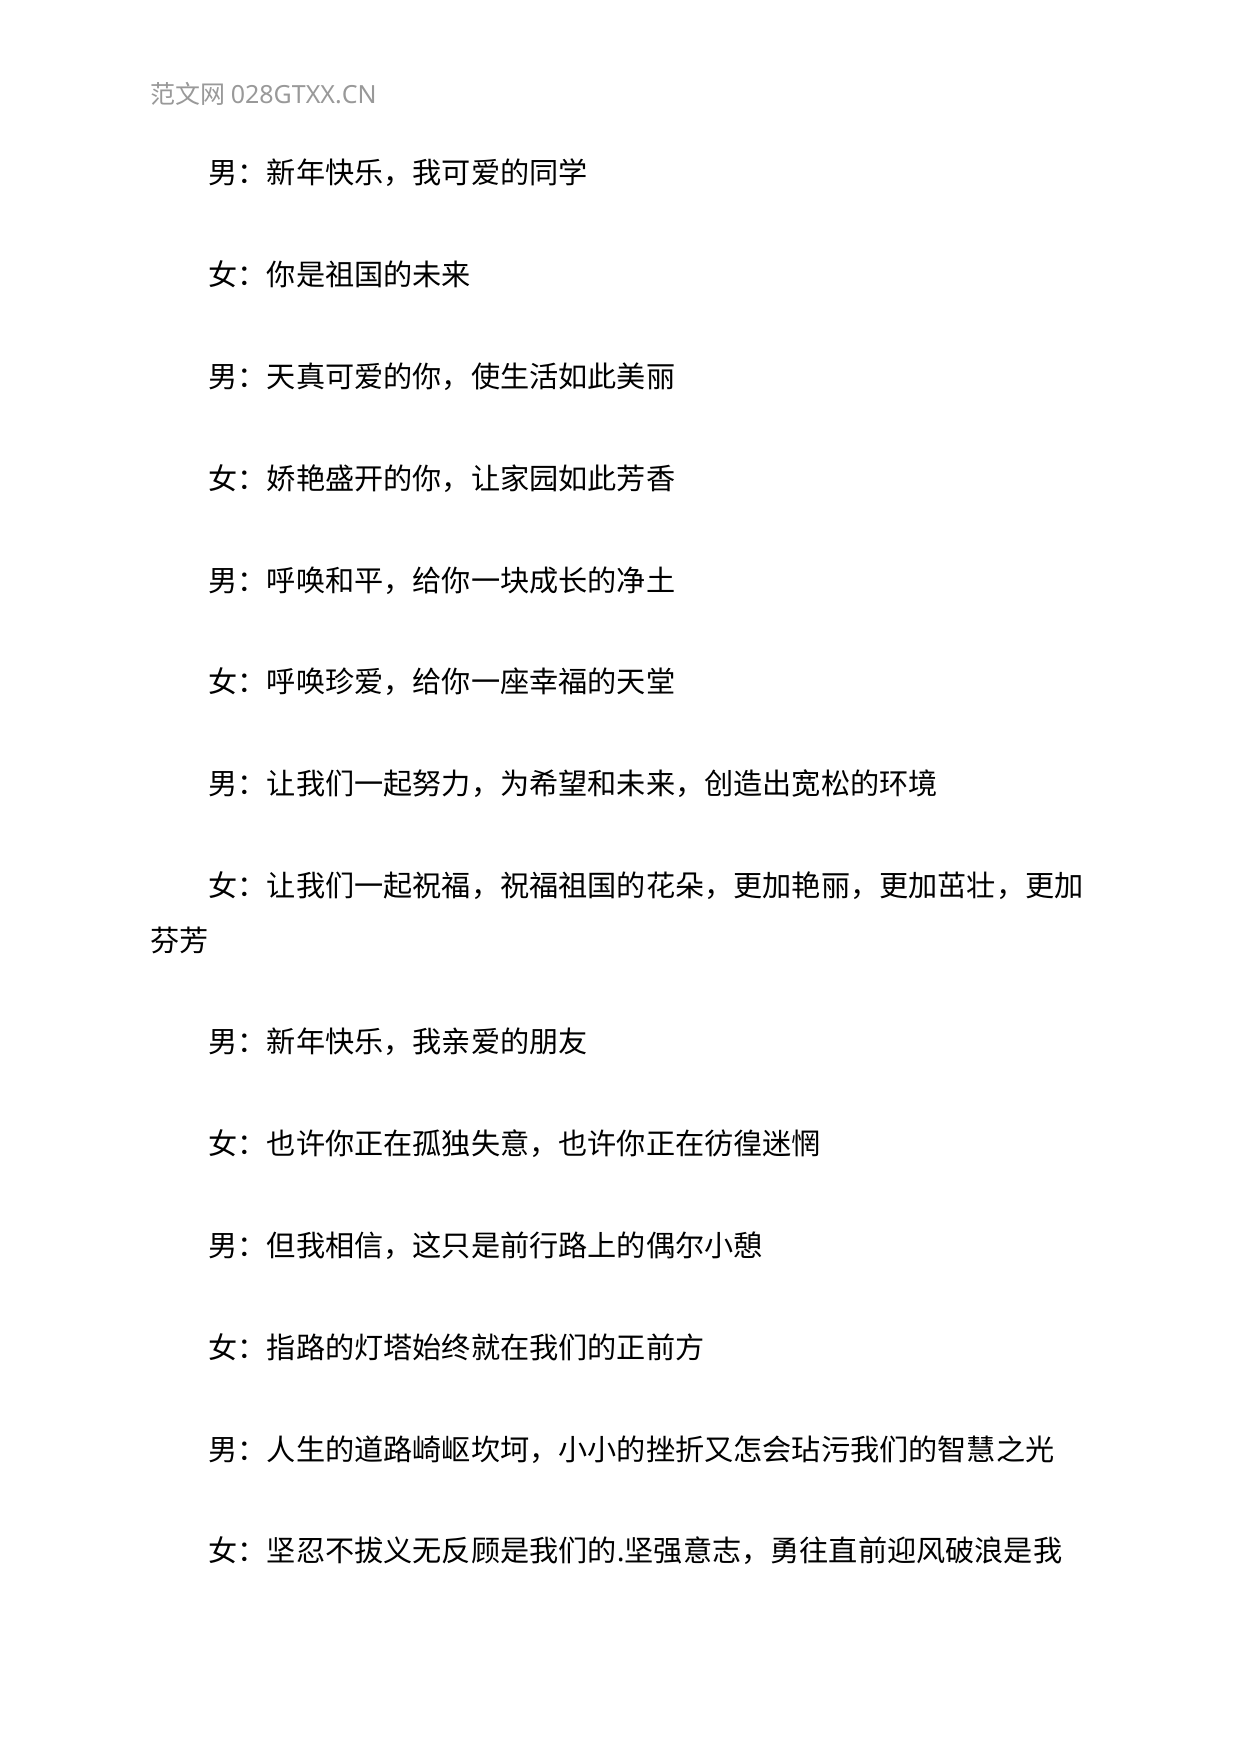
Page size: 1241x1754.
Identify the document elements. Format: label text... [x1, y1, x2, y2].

text 女：娇艳盛开的你，让家园如此芳香 [150, 455, 1090, 498]
text 男：新年快乐，我可爱的同学 [150, 150, 1090, 192]
text 女：指路的灯塔始终就在我们的正前方 [150, 1324, 1090, 1367]
text 男：呼唤和平，给你一块成长的净土 [150, 557, 1090, 599]
text 男：新年快乐，我亲爱的朋友 [150, 1019, 1090, 1061]
text 女：你是祖国的未来 [150, 252, 1090, 294]
text 男：但我相信，这只是前行路上的偶尔小憩 [150, 1223, 1090, 1265]
text 男：让我们一起努力，为希望和未来，创造出宽松的环境 [150, 761, 1090, 803]
text 女：也许你正在孤独失意，也许你正在彷徨迷惘 [150, 1121, 1090, 1163]
text 男：天真可爱的你，使生活如此美丽 [150, 353, 1090, 396]
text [150, 1528, 1090, 1570]
text 女：呼唤珍爱，给你一座幸福的天堂 [150, 659, 1090, 701]
text 男：人生的道路崎岖坎坷，小小的挫折又怎会玷污我们的智慧之光 [150, 1426, 1090, 1468]
text 女：让我们一起祝福，祝福祖国的花朵，更加艳丽，更加茁壮，更加芬芳 [150, 862, 1090, 959]
